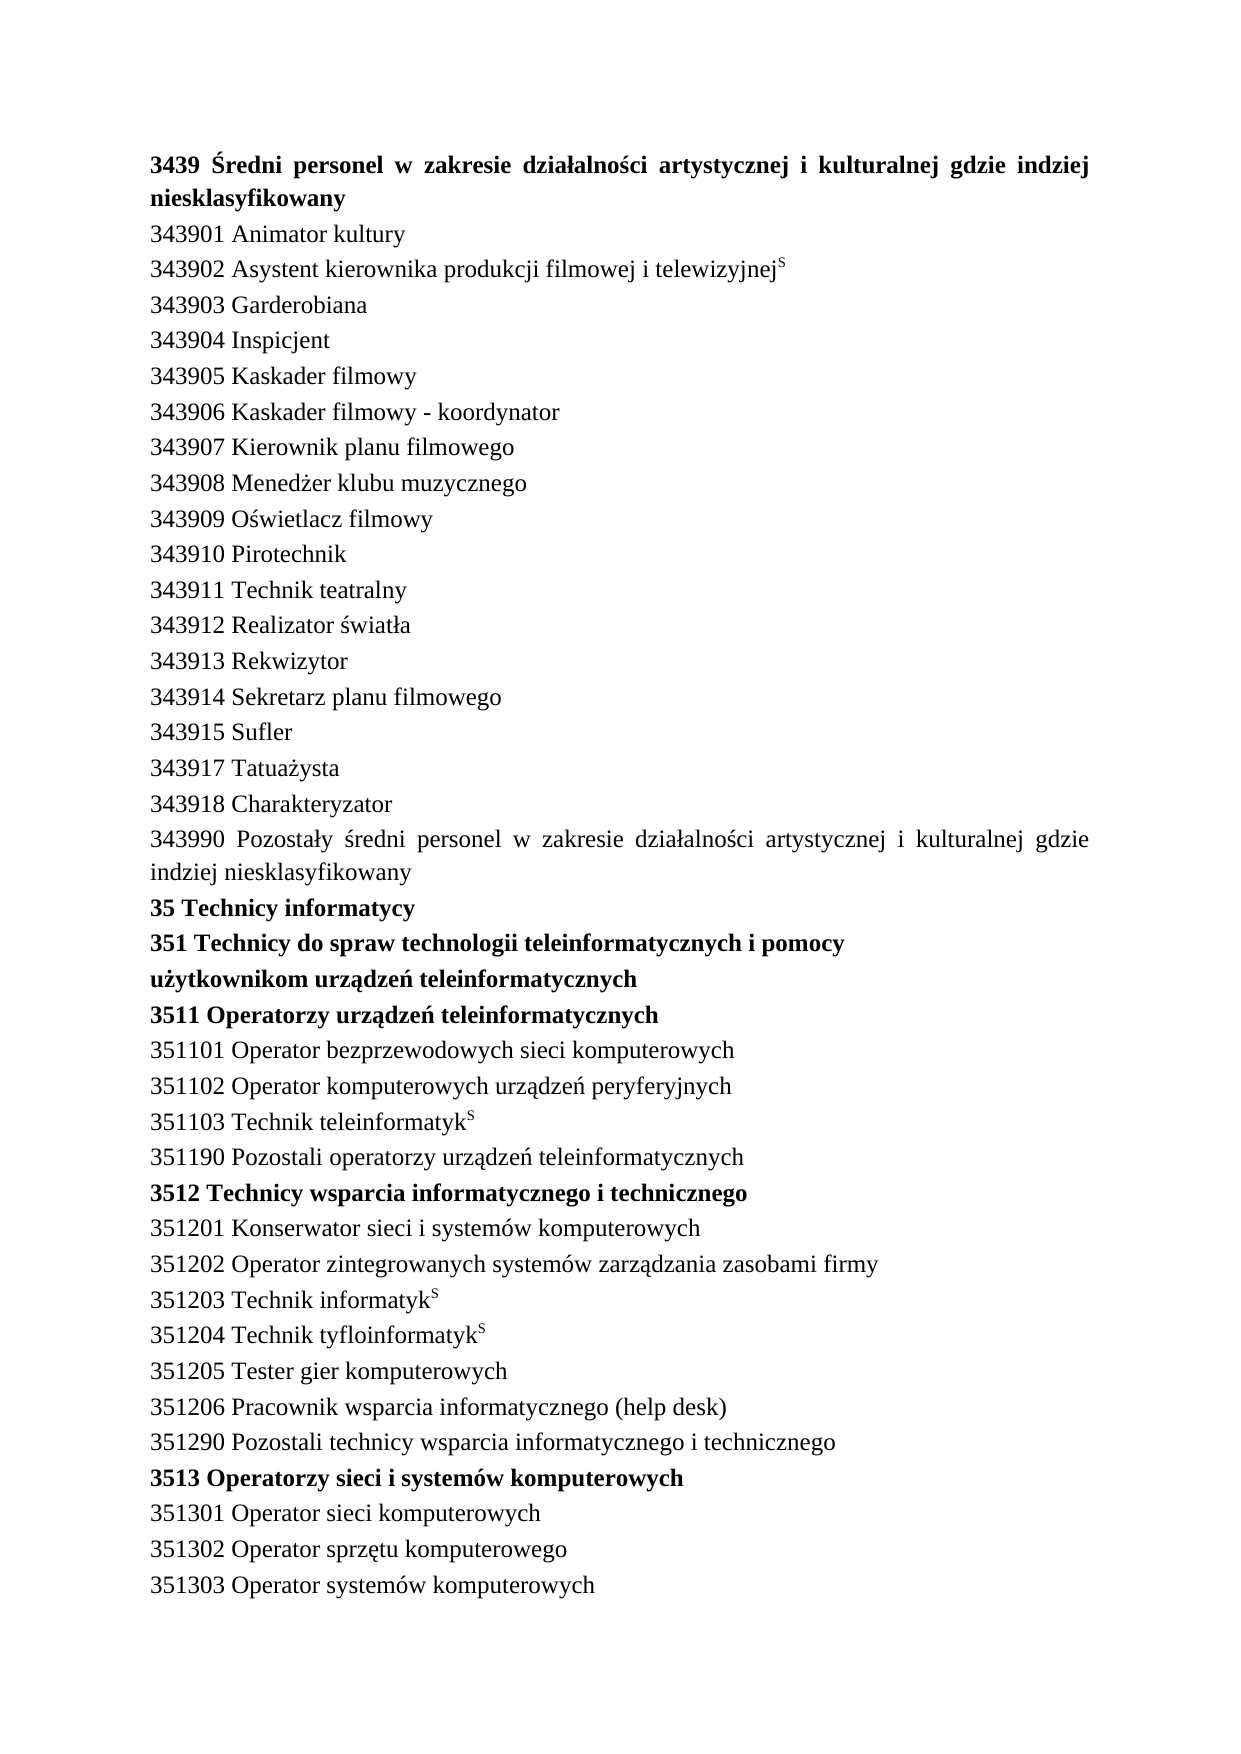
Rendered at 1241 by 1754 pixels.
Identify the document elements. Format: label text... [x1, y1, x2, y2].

text 351206 Pracownik wsparcia informatycznego (help desk) [150, 1392, 1090, 1420]
text 343902 Asystent kierownika produkcji filmowej i telewizyjnejS [150, 254, 1090, 283]
text 351201 Konserwator sieci i systemów komputerowych [150, 1213, 1090, 1242]
text 351202 Operator zintegrowanych systemów zarządzania zasobami firmy [150, 1249, 1090, 1278]
text 351302 Operator sprzętu komputerowego [150, 1534, 1090, 1563]
text 343990 Pozostały średni personel w zakresie działalności artystycznej i kulturalnej gdzie indziej niesklasyfikowany [150, 824, 1090, 886]
text 351301 Operator sieci komputerowych [150, 1498, 1090, 1527]
text 3511 Operatorzy urządzeń teleinformatycznych [150, 1000, 1090, 1028]
text 351 Technicy do spraw technologii teleinformatycznych i pomocy [150, 928, 1090, 957]
text 343914 Sekretarz planu filmowego [150, 682, 1090, 711]
text 351101 Operator bezprzewodowych sieci komputerowych [150, 1035, 1090, 1064]
text 343906 Kaskader filmowy - koordynator [150, 397, 1090, 426]
text 343910 Pirotechnik [150, 539, 1090, 568]
text 343909 Oświetlacz filmowy [150, 504, 1090, 532]
text 343918 Charakteryzator [150, 789, 1090, 817]
text 3513 Operatorzy sieci i systemów komputerowych [150, 1463, 1090, 1492]
text 343917 Tatuażysta [150, 753, 1090, 782]
text 351203 Technik informatykS [150, 1285, 1090, 1313]
text 343913 Rekwizytor [150, 646, 1090, 675]
text 343912 Realizator światła [150, 611, 1090, 639]
text 343901 Animator kultury [150, 219, 1090, 247]
text 351290 Pozostali technicy wsparcia informatycznego i technicznego [150, 1427, 1090, 1456]
text 343911 Technik teatralny [150, 575, 1090, 604]
text 351103 Technik teleinformatykS [150, 1107, 1090, 1135]
text 343904 Inspicjent [150, 326, 1090, 354]
text 343915 Sufler [150, 717, 1090, 746]
text 3439 Średni personel w zakresie działalności artystycznej i kulturalnej gdzie indziej niesklasyfikowany [150, 150, 1090, 212]
text 35 Technicy informatycy [150, 893, 1090, 922]
text 351303 Operator systemów komputerowych [150, 1570, 1090, 1598]
text 343908 Menedżer klubu muzycznego [150, 468, 1090, 497]
text 351205 Tester gier komputerowych [150, 1356, 1090, 1385]
text użytkownikom urządzeń teleinformatycznych [150, 964, 1090, 993]
text 3512 Technicy wsparcia informatycznego i technicznego [150, 1178, 1090, 1207]
text 351190 Pozostali operatorzy urządzeń teleinformatycznych [150, 1142, 1090, 1171]
text 343907 Kierownik planu filmowego [150, 432, 1090, 461]
text 351102 Operator komputerowych urządzeń peryferyjnych [150, 1071, 1090, 1100]
text 343905 Kaskader filmowy [150, 361, 1090, 390]
text 343903 Garderobiana [150, 290, 1090, 319]
text 351204 Technik tyfloinformatykS [150, 1320, 1090, 1349]
